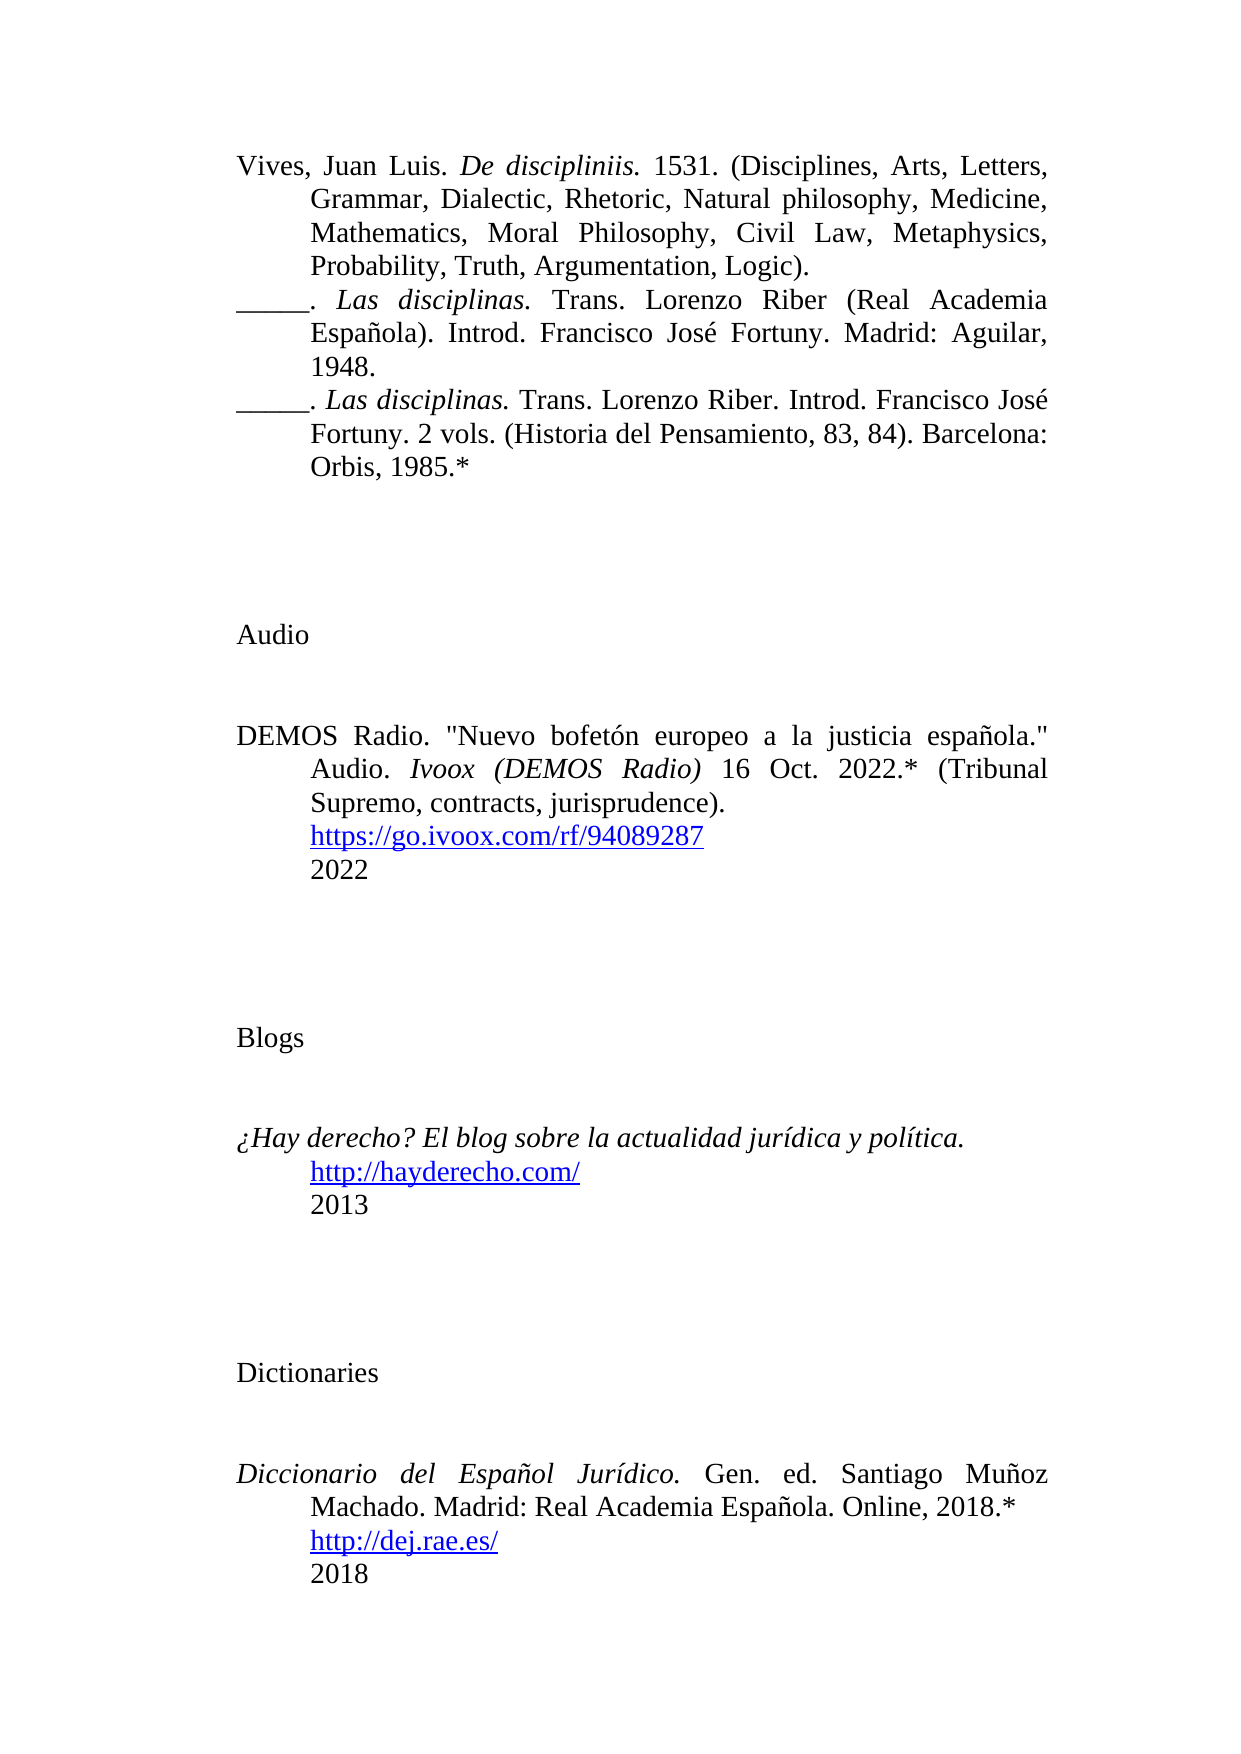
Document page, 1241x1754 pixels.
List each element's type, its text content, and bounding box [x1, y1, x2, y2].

text Audio [236, 617, 1048, 651]
text Diccionario del Español Jurídico. Gen. ed. Santiago Muñoz Machado. Madrid: Real Academia Española. Online, 2018.* [236, 1456, 1048, 1523]
text 2018 [236, 1556, 1048, 1590]
text 2022 [236, 852, 1048, 886]
text https://go.ivoox.com/rf/94089287 [236, 818, 1048, 852]
text ¿Hay derecho? El blog sobre la actualidad jurídica y política. [236, 1120, 1048, 1154]
text 2013 [236, 1187, 1048, 1221]
text _____. Las disciplinas. Trans. Lorenzo Riber. Introd. Francisco José Fortuny. 2 vols. (Historia del Pensamiento, 83, 84). Barcelona: Orbis, 1985.* [236, 382, 1048, 483]
text Blogs [236, 1020, 1048, 1053]
text http://dej.rae.es/ [236, 1523, 1048, 1556]
text _____. Las disciplinas. Trans. Lorenzo Riber (Real Academia Española). Introd. Francisco José Fortuny. Madrid: Aguilar, 1948. [236, 282, 1048, 382]
text Dictionaries [236, 1355, 1048, 1389]
text Vives, Juan Luis. De discipliniis. 1531. (Disciplines, Arts, Letters, Grammar, Dialectic, Rhetoric, Natural philosophy, Medicine, Mathematics, Moral Philosophy, Civil Law, Metaphysics, Probability, Truth, Argumentation, Logic). [236, 148, 1048, 282]
text http://hayderecho.com/ [236, 1154, 1048, 1187]
text DEMOS Radio. "Nuevo bofetón europeo a la justicia española." Audio. Ivoox (DEMOS Radio) 16 Oct. 2022.* (Tribunal Supremo, contracts, jurisprudence). [236, 718, 1048, 818]
